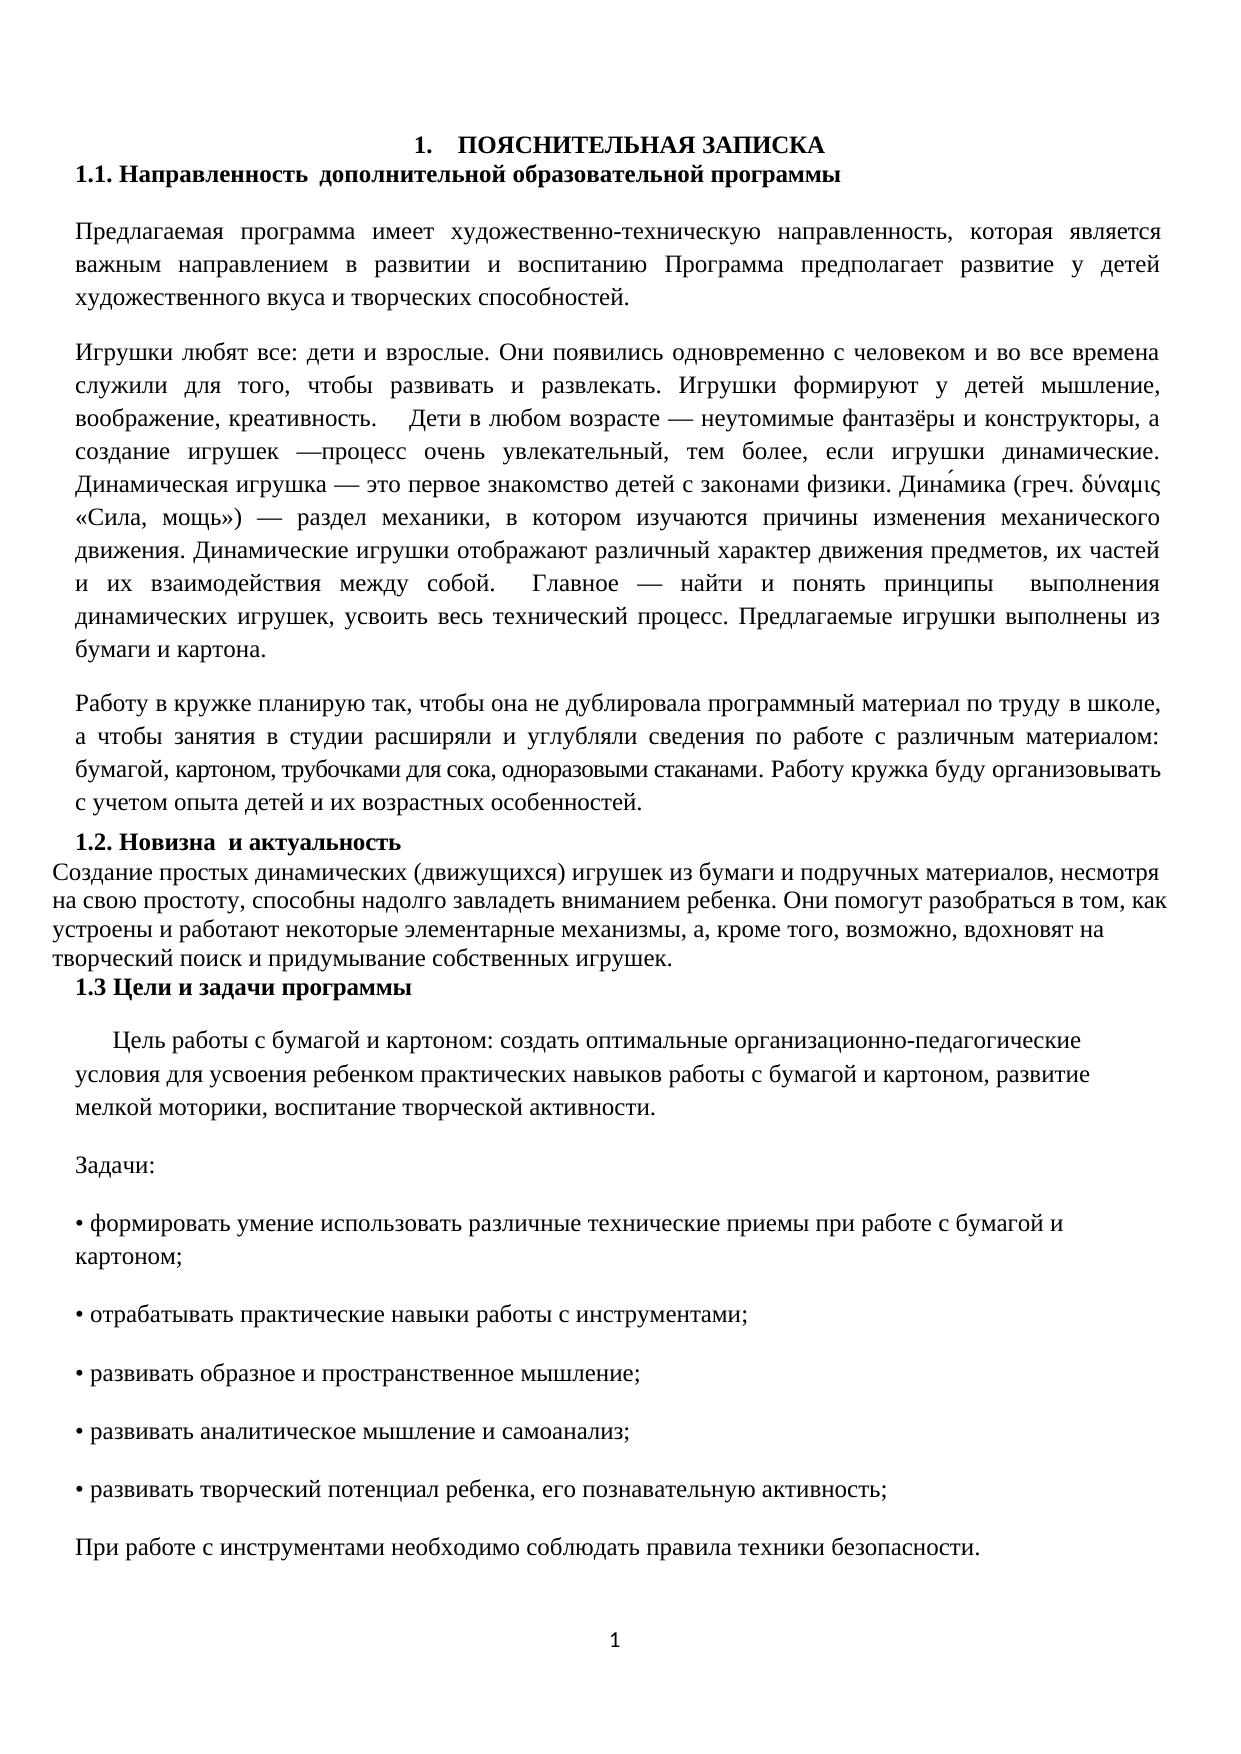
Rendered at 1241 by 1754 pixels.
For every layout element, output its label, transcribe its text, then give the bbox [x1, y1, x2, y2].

subtitle Направленность дополнительной образовательной программы [75, 159, 1178, 188]
text • отрабатывать практические навыки работы с инструментами; [75, 1299, 1161, 1328]
subtitle Цели и задачи программы [75, 972, 1178, 1000]
text Работу в кружке планирую так, чтобы она не дублировала программный материал по труду в школе, а чтобы занятия в студии расширяли и углубляли сведения по работе с различным материалом: бумагой, картоном, трубочками для сока, одноразовыми стаканами. Работу кружка буду организовывать с учетом опыта детей и их возрастных особенностей. [75, 688, 1161, 816]
text Создание простых динамических (движущихся) игрушек из бумаги и подручных материалов, несмотря на свою простоту, способны надолго завладеть вниманием ребенка. Они помогут разобраться в том, как устроены и работают некоторые элементарные механизмы, а, кроме того, возможно, вдохновят на творческий поиск и придумывание собственных игрушек. [52, 857, 1178, 972]
text • формировать умение использовать различные технические приемы при работе с бумагой и картоном; [75, 1208, 1161, 1270]
text Предлагаемая программа имеет художественно-техническую направленность, которая является важным направлением в развитии и воспитанию Программа предполагает развитие у детей художественного вкуса и творческих способностей. [75, 216, 1161, 311]
text Цель работы с бумагой и картоном: создать оптимальные организационно-педагогические условия для усвоения ребенком практических навыков работы с бумагой и картоном, развитие мелкой моторики, воспитание творческой активности. [75, 1026, 1161, 1120]
text Игрушки любят все: дети и взрослые. Они появились одновременно с человеком и во все времена служили для того, чтобы развивать и развлекать. Игрушки формируют у детей мышление, воображение, креативность. Дети в любом возрасте — неутомимые фантазёры и конструкторы, а создание игрушек —процесс очень увлекательный, тем более, если игрушки динамические. Динамическая игрушка — это первое знакомство детей с законами физики. Дина́мика (греч. δύναμις «Сила, мощь») — раздел механики, в котором изучаются причины изменения механического движения. Динамические игрушки отображают различный характер движения предметов, их частей и их взаимодействия между собой. Главное — найти и понять принципы выполнения динамических игрушек, усвоить весь технический процесс. Предлагаемые игрушки выполнены из бумаги и картона. [75, 337, 1161, 663]
text Задачи: [75, 1150, 1161, 1179]
text • развивать аналитическое мышление и самоанализ; [75, 1416, 1161, 1444]
text При работе с инструментами необходимо соблюдать правила техники безопасности. [75, 1532, 1161, 1561]
subtitle Новизна и актуальность [75, 827, 1178, 856]
text • развивать творческий потенциал ребенка, его познавательную активность; [75, 1474, 1161, 1503]
subtitle ПОЯСНИТЕЛЬНАЯ ЗАПИСКА [414, 130, 1178, 159]
text • развивать образное и пространственное мышление; [75, 1358, 1161, 1386]
